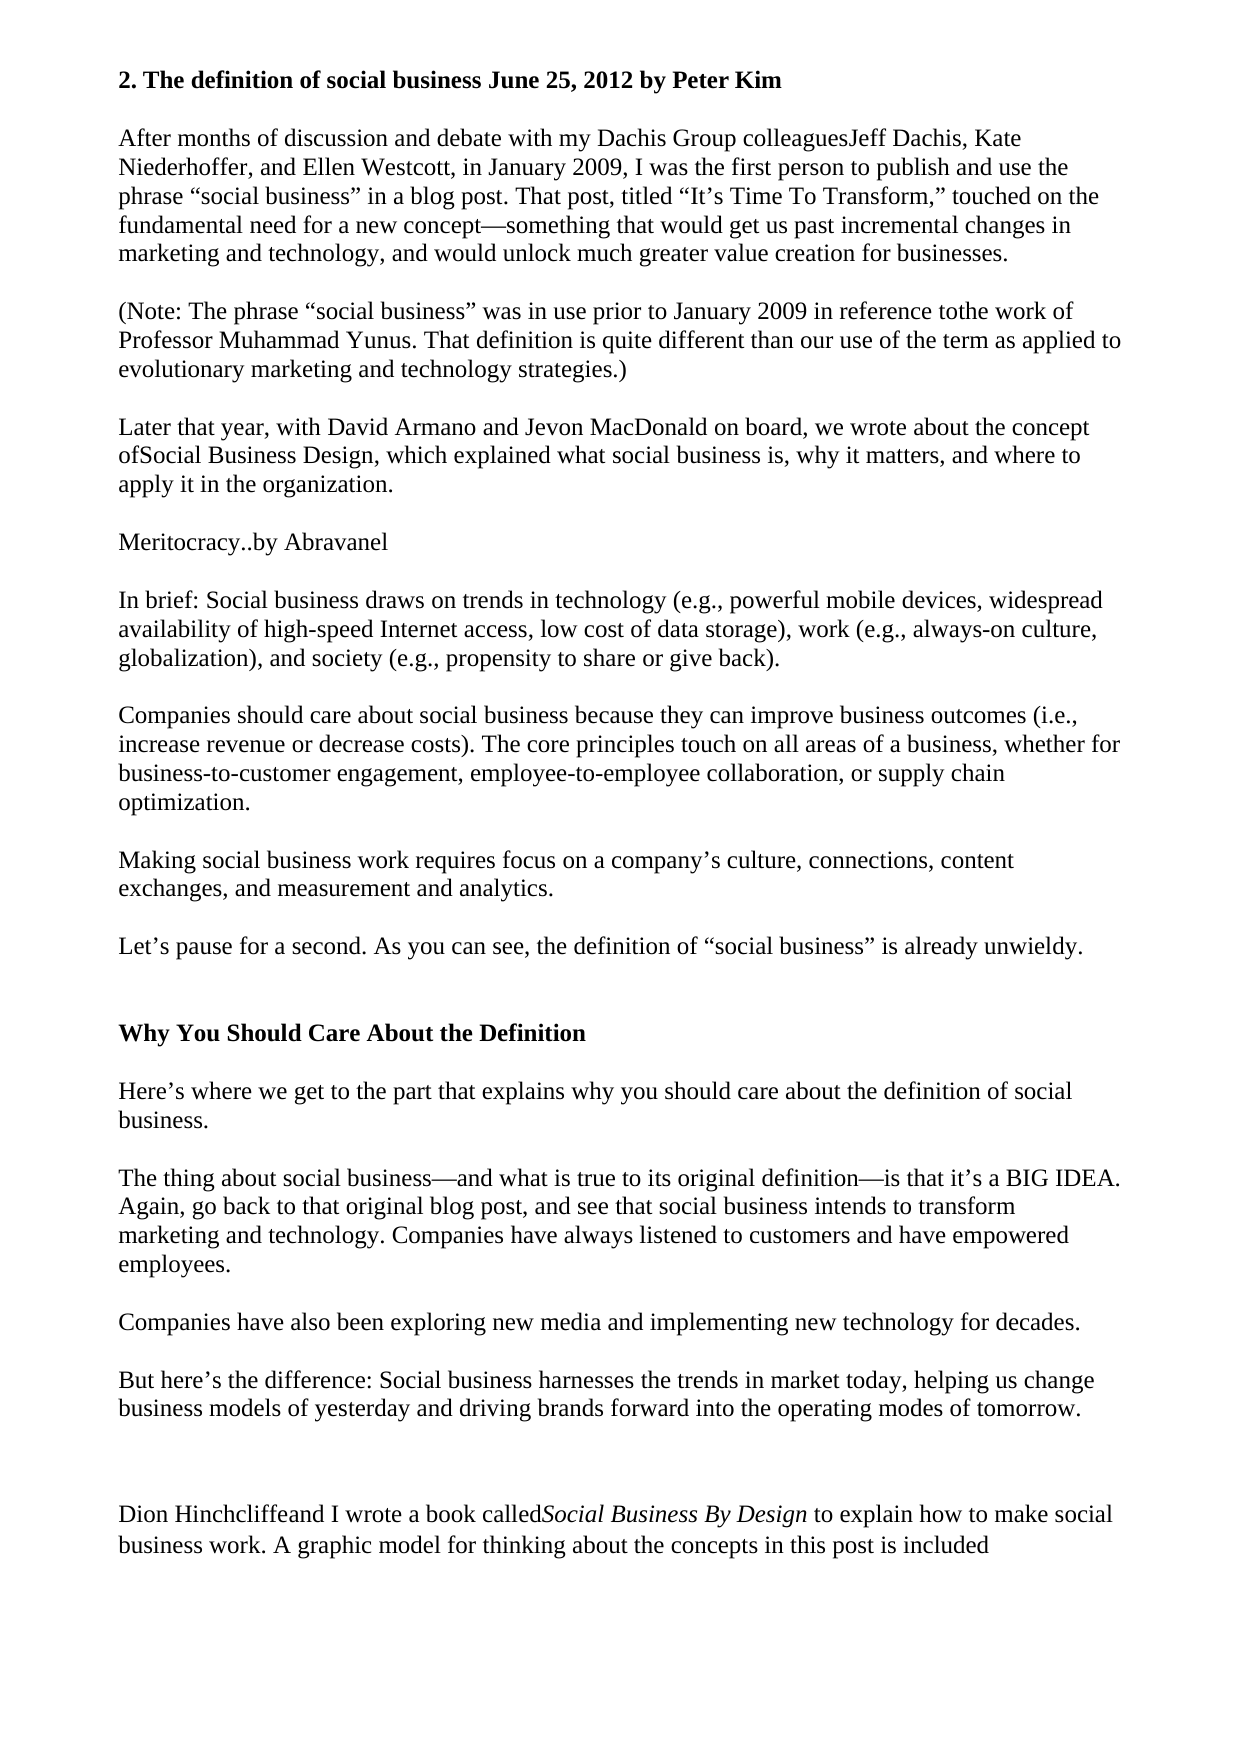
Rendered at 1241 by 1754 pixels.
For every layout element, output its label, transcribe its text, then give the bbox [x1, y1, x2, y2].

text Making social business work requires focus on a company’s culture, connections, content exchanges, and measurement and analytics. [118, 845, 1122, 902]
text After months of discussion and debate with my Dachis Group colleaguesJeff Dachis, Kate Niederhoffer, and Ellen Westcott, in January 2009, I was the first person to publish and use the phrase “social business” in a blog post. That post, titled “It’s Time To Transform,” touched on the fundamental need for a new concept—something that would get us past incremental changes in marketing and technology, and would unlock much greater value creation for businesses. [118, 123, 1122, 267]
text But here’s the difference: Social business harnesses the trends in market today, helping us change business models of yesterday and driving brands forward into the operating modes of tomorrow. [118, 1365, 1122, 1422]
text In brief: Social business draws on trends in technology (e.g., powerful mobile devices, widespread availability of high-speed Internet access, low cost of data storage), work (e.g., always-on culture, globalization), and society (e.g., propensity to share or give back). [118, 585, 1122, 671]
text Let’s pause for a second. As you can see, the definition of “social business” is already unwieldy. [118, 931, 1122, 960]
text Meritocracy..by Abravanel [118, 527, 1122, 556]
text Later that year, with David Armano and Jevon MacDonald on board, we wrote about the concept ofSocial Business Design, which explained what social business is, why it matters, and where to apply it in the organization. [118, 412, 1122, 498]
text Companies should care about social business because they can improve business outcomes (i.e., increase revenue or decrease costs). The core principles touch on all areas of a business, whether for business-to-customer engagement, employee-to-employee collaboration, or supply chain optimization. [118, 701, 1122, 816]
subtitle Why You Should Care About the Definition [118, 989, 1122, 1047]
text Here’s where we get to the part that explains why you should care about the definition of social business. [118, 1076, 1122, 1133]
text Dion Hinchcliffeand I wrote a book calledSocial Business By Design to explain how to make social business work. A graphic model for thinking about the concepts in this post is included [118, 1499, 1122, 1559]
text Companies have also been exploring new media and implementing new technology for decades. [118, 1307, 1122, 1336]
text (Note: The phrase “social business” was in use prior to January 2009 in reference tothe work of Professor Muhammad Yunus. That definition is quite different than our use of the term as applied to evolutionary marketing and technology strategies.) [118, 296, 1122, 383]
text The thing about social business—and what is true to its original definition—is that it’s a BIG IDEA. Again, go back to that original blog post, and see that social business intends to transform marketing and technology. Companies have always listened to customers and have empowered employees. [118, 1163, 1122, 1278]
subtitle 2. The definition of social business June 25, 2012 by Peter Kim [118, 66, 1122, 94]
